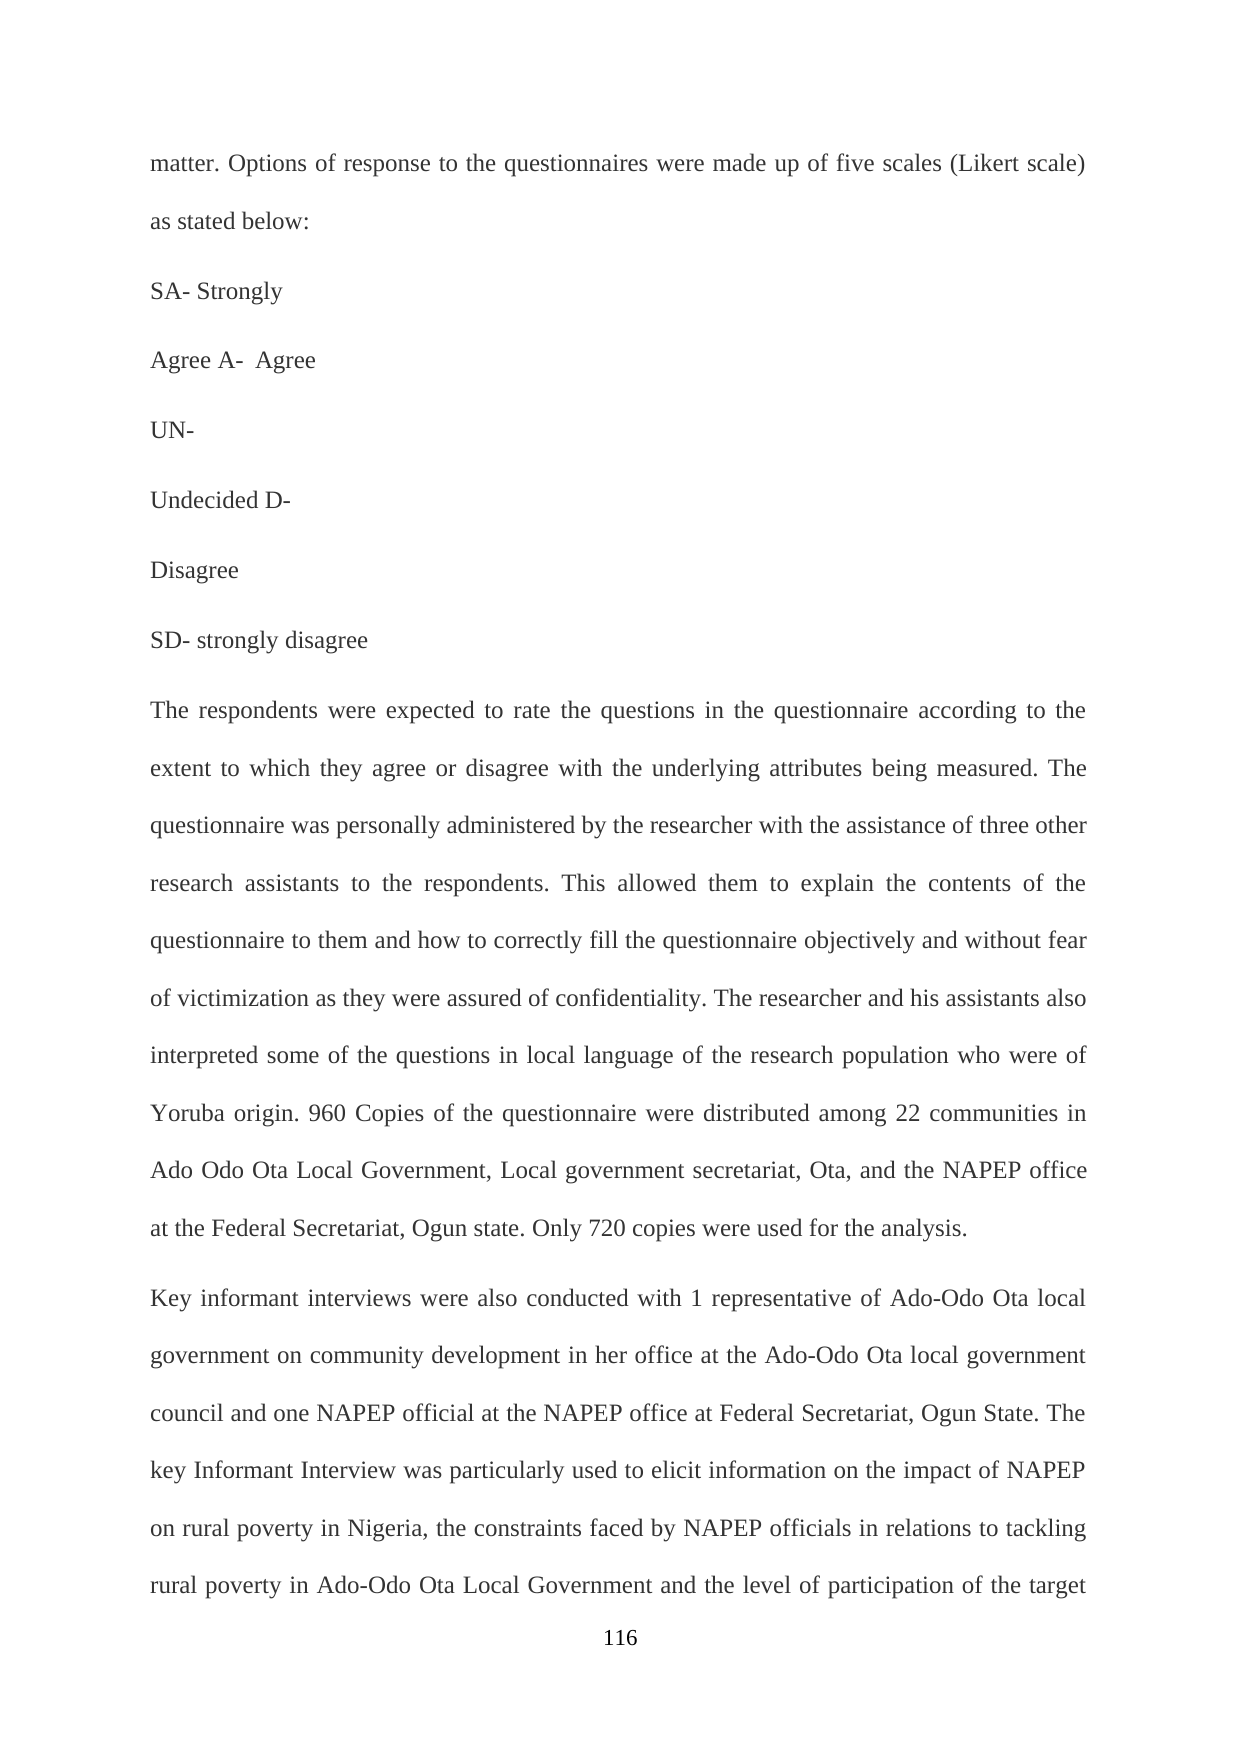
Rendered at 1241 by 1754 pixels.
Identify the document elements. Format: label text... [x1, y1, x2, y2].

text SD- strongly disagree [150, 625, 1196, 654]
text SA- Strongly Agree A- Agree [150, 276, 350, 374]
text The respondents were expected to rate the questions in the questionnaire according to the extent to which they agree or disagree with the underlying attributes being measured. The questionnaire was personally administered by the researcher with the assistance of three other research assistants to the respondents. This allowed them to explain the contents of the questionnaire to them and how to correctly fill the questionnaire objectively and without fear of victimization as they were assured of confidentiality. The researcher and his assistants also interpreted some of the questions in local language of the research population who were of Yoruba origin. 960 Copies of the questionnaire were distributed among 22 communities in Ado Odo Ota Local Government, Local government secretariat, Ota, and the NAPEP office at the Federal Secretariat, Ogun state. Only 720 copies were used for the analysis. [150, 695, 1088, 1242]
text matter. Options of response to the questionnaires were made up of five scales (Likert scale) as stated below: [150, 148, 1090, 234]
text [150, 1283, 1087, 1599]
text UN- Undecided D- Disagree [150, 416, 309, 584]
